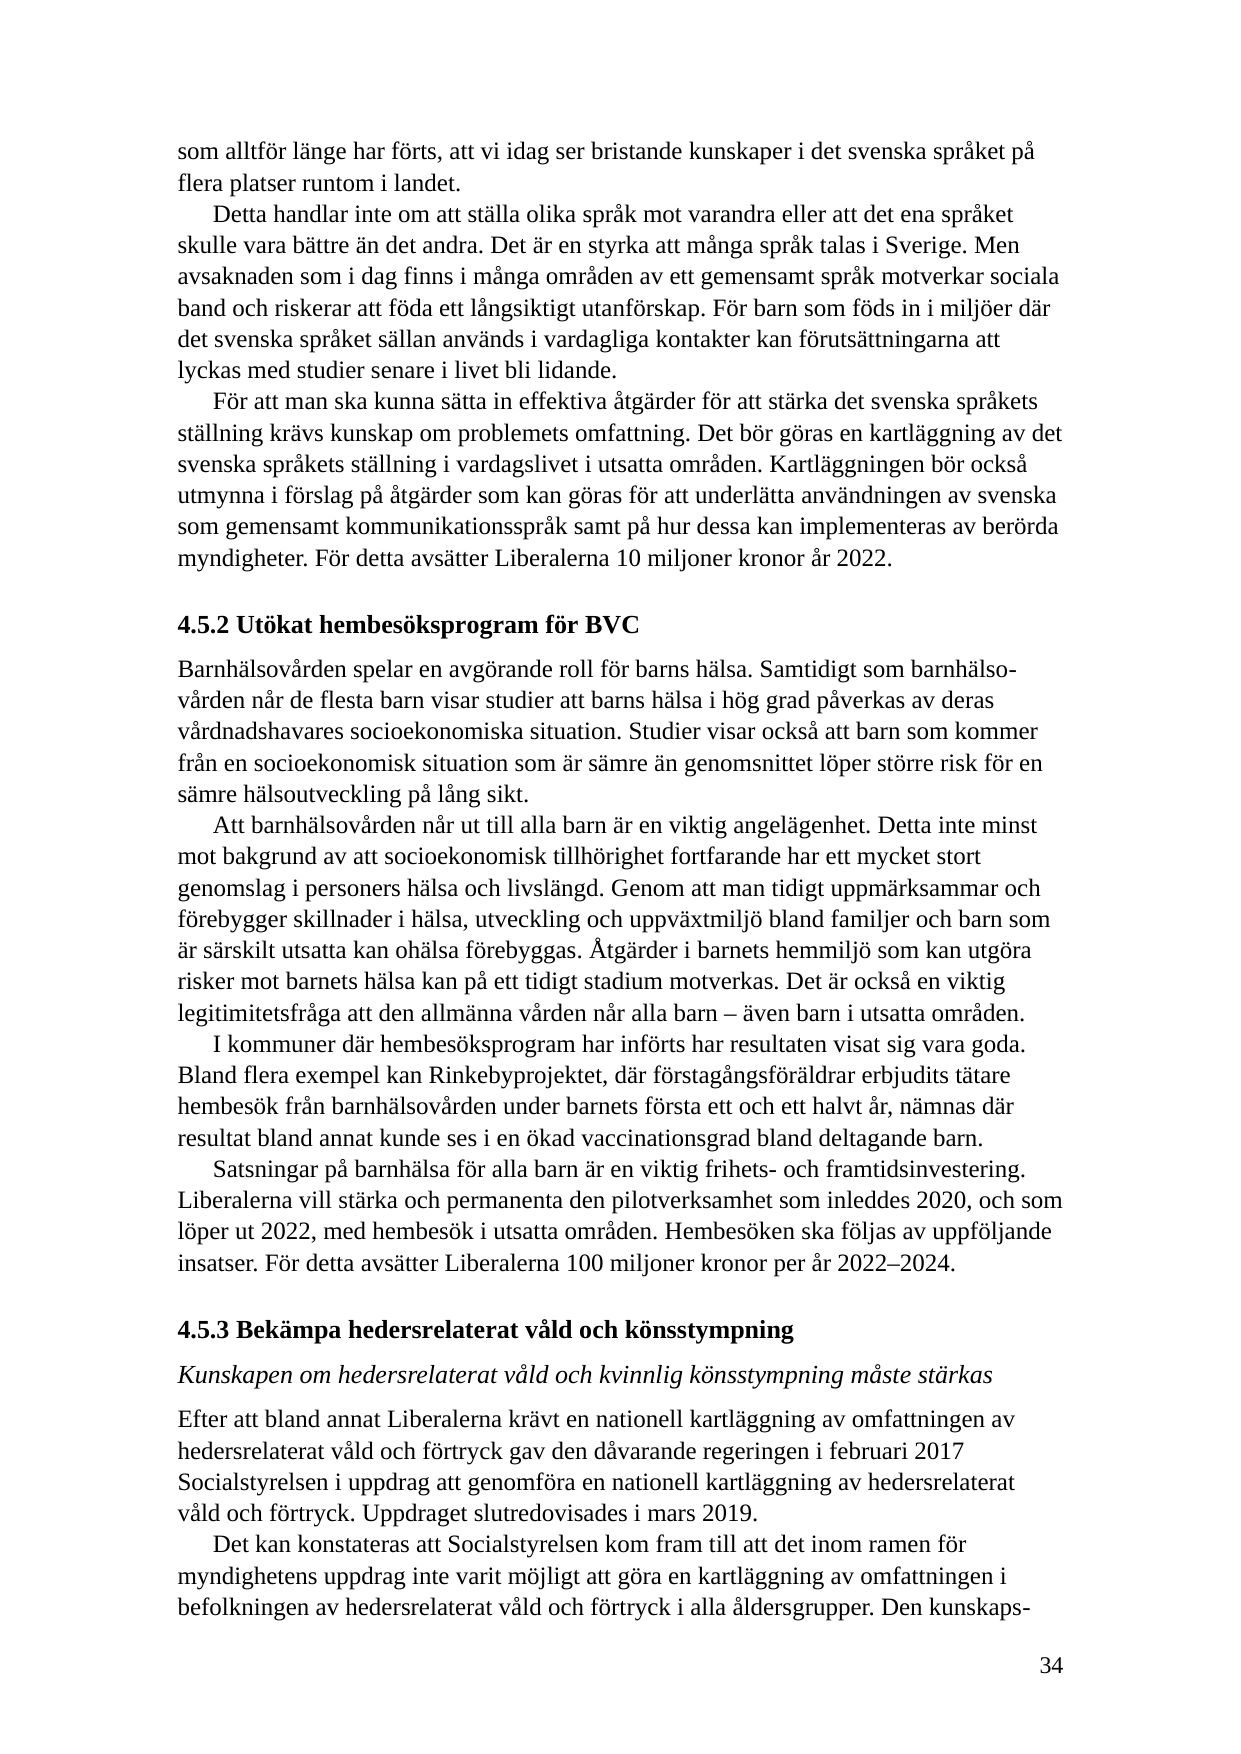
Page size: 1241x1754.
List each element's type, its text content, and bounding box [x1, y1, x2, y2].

text Detta handlar inte om att ställa olika språk mot varandra eller att det ena språket skulle vara bättre än det andra. Det är en styrka att många språk talas i Sverige. Men avsaknaden som i dag finns i många områden av ett gemensamt språk motverkar sociala band och riskerar att föda ett långsiktigt utanförskap. För barn som föds in i miljöer där det svenska språket sällan används i vardagliga kontakter kan förutsättningarna att lyckas med studier senare i livet bli lidande. [177, 196, 1063, 384]
text I kommuner där hembesöksprogram har införts har resultaten visat sig vara goda. Bland flera exempel kan Rinkebyprojektet, där förstagångsföräldrar erbjudits tätare hembesök från barnhälsovården under barnets första ett och ett halvt år, nämnas där resultat bland annat kunde ses i en ökad vaccinationsgrad bland deltagande barn. [177, 1026, 1063, 1151]
text Att barnhälsovården når ut till alla barn är en viktig angelägenhet. Detta inte minst mot bakgrund av att socioekonomisk tillhörighet fortfarande har ett mycket stort genomslag i personers hälsa och livslängd. Genom att man tidigt uppmärksammar och förebygger skillnader i hälsa, utveckling och uppväxtmiljö bland familjer och barn som är särskilt utsatta kan ohälsa förebyggas. Åtgärder i barnets hemmiljö som kan utgöra risker mot barnets hälsa kan på ett tidigt stadium motverkas. Det är också en viktig legitimitetsfråga att den allmänna vården når alla barn – även barn i utsatta områden. [177, 808, 1063, 1026]
text Bekämpa hedersrelaterat våld och könsstympning [177, 1314, 1063, 1344]
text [177, 1527, 1063, 1621]
text Satsningar på barnhälsa för alla barn är en viktig frihets- och framtidsinvestering. Liberalerna vill stärka och permanenta den pilotverksamhet som inleddes 2020, och som löper ut 2022, med hembesök i utsatta områden. Hembesöken ska följas av uppföljande insatser. För detta avsätter Liberalerna 100 miljoner kronor per år 2022–2024. [177, 1214, 1063, 1276]
text För att man ska kunna sätta in effektiva åtgärder för att stärka det svenska språkets ställning krävs kunskap om problemets omfattning. Det bör göras en kartläggning av det svenska språkets ställning i vardagslivet i utsatta områden. Kartläggningen bör också utmynna i förslag på åtgärder som kan göras för att underlätta användningen av svenska som gemensamt kommunikationsspråk samt på hur dessa kan implementeras av berörda myndigheter. För detta avsätter Liberalerna 10 miljoner kronor år 2022. [177, 384, 1063, 571]
text Utökat hembesöksprogram för BVC [177, 609, 1063, 639]
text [177, 134, 1063, 196]
text Efter att bland annat Liberalerna krävt en nationell kartläggning av omfattningen av hedersrelaterat våld och förtryck gav den dåvarande regeringen i februari 2017 Socialstyrelsen i uppdrag att genomföra en nationell kartläggning av hedersrelaterat våld och förtryck. Uppdraget slutredovisades i mars 2019. [177, 1402, 1063, 1527]
text Barnhälsovården spelar en avgörande roll för barns hälsa. Samtidigt som barnhälsovården når de flesta barn visar studier att barns hälsa i hög grad påverkas av deras vårdnadshavares socioekonomiska situation. Studier visar också att barn som kommer från en socioekonomisk situation som är sämre än genomsnittet löper större risk för en sämre hälsoutveckling på lång sikt. [177, 651, 1063, 808]
text Satsningar på barnhälsa för alla barn är en viktig frihets- och framtidsinvestering. Liberalerna vill stärka och permanenta den pilotverksamhet som inleddes 2020, och som löper ut 2022, med hembesök i utsatta områden. Hembesöken ska följas av uppföljande insatser. För detta avsätter Liberalerna 100 miljoner kronor per år 2022–2024. [177, 1151, 1063, 1185]
subtitle Kunskapen om hedersrelaterat våld och kvinnlig könsstympning måste stärkas [177, 1359, 1063, 1389]
